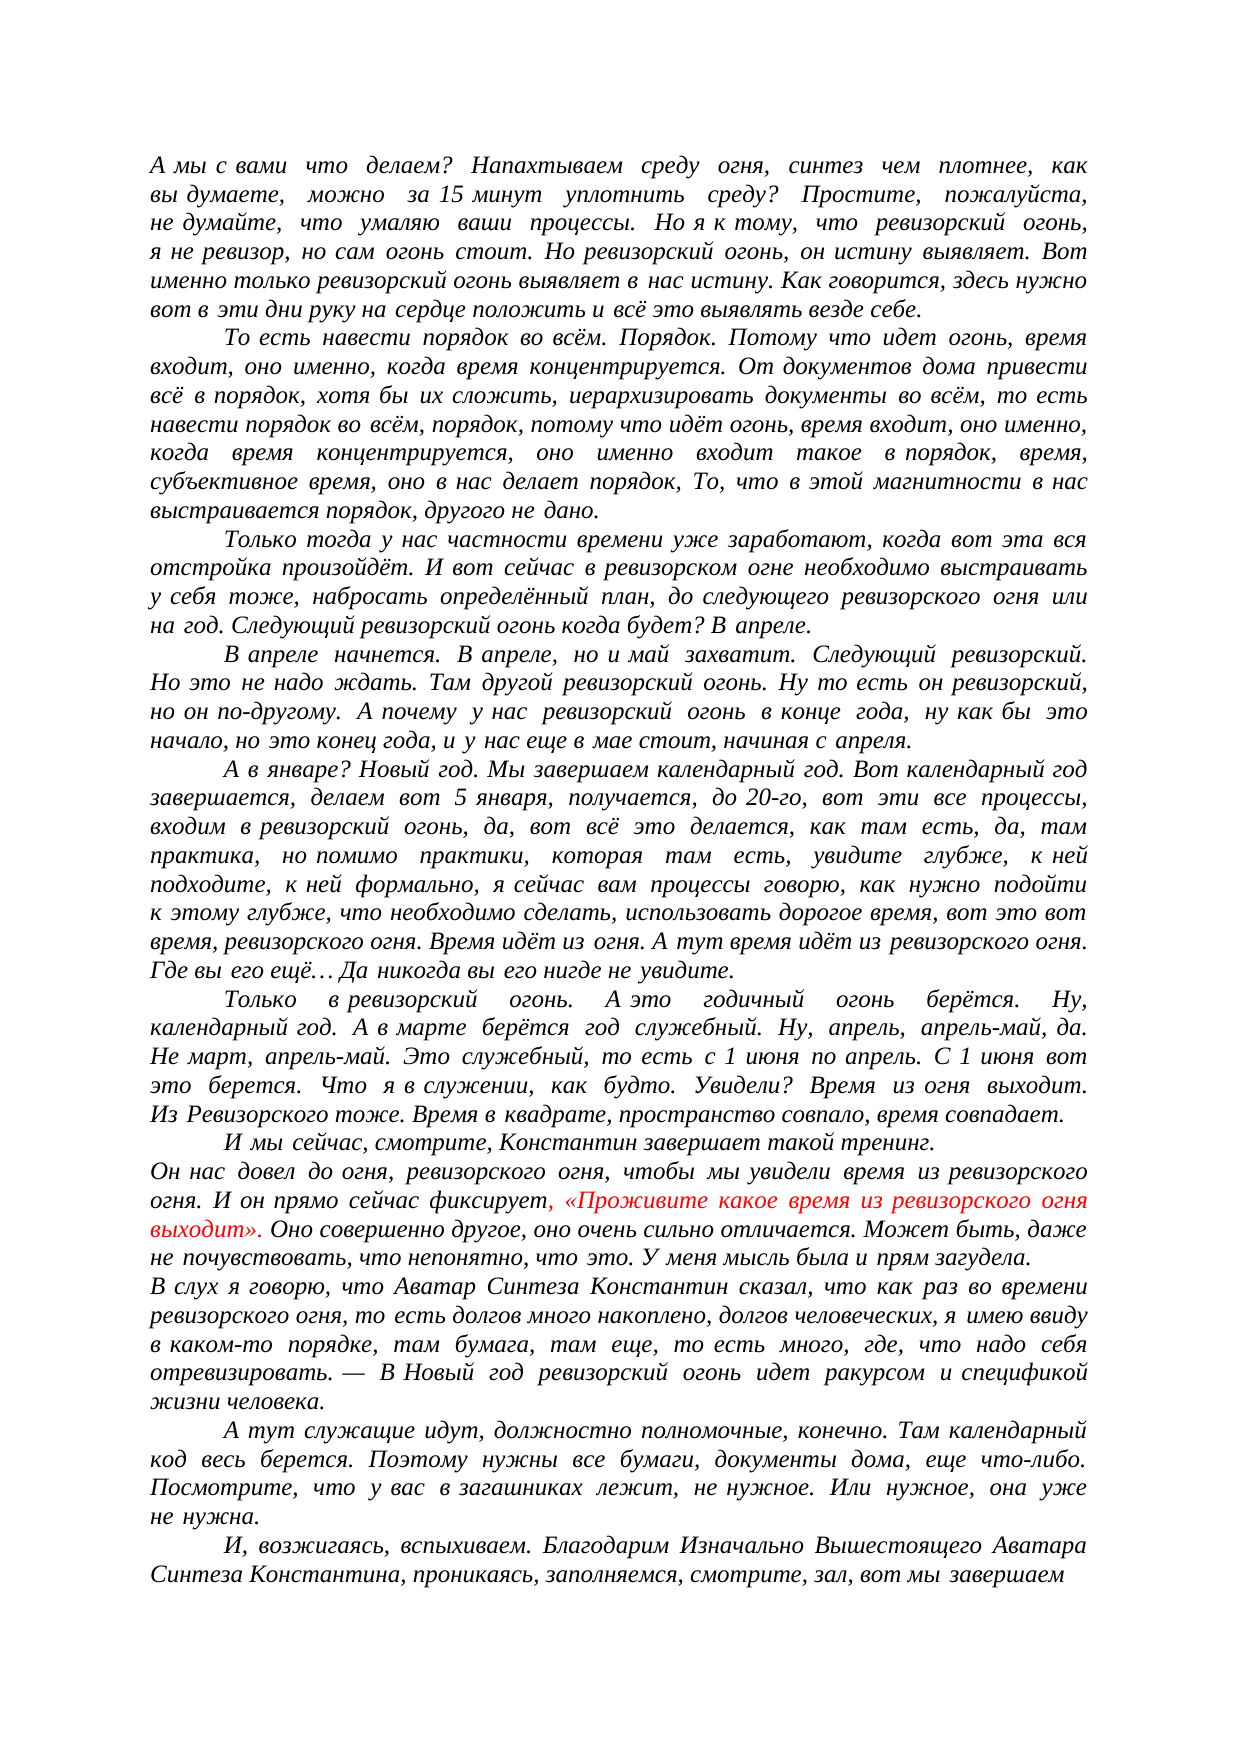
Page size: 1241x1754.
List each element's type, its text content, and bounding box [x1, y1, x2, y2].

text И, возжигаясь, вспыхиваем. Благодарим Изначально Вышестоящего Аватара Синтеза Константина, проникаясь, заполняемся, смотрите, зал, вот мы завершаем [150, 1530, 1090, 1587]
text Он нас довел до огня, ревизорского огня, чтобы мы увидели время из ревизорского огня. И он прямо сейчас фиксирует, «Проживите какое время из ревизорского огня выходит». Оно совершенно другое, оно очень сильно отличается. Может быть, даже не почувствовать, что непонятно, что это. У меня мысль была и прям загудела. [150, 1156, 1090, 1271]
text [150, 150, 1090, 322]
text А тут служащие идут, должностно полномочные, конечно. Там календарный код весь берется. Поэтому нужны все бумаги, документы дома, еще что-либо. Посмотрите, что у вас в загашниках лежит, не нужное. Или нужное, она уже не нужна. [150, 1415, 1090, 1530]
text То есть навести порядок во всём. Порядок. Потому что идет огонь, время входит, оно именно, когда время концентрируется. От документов дома привести всё в порядок, хотя бы их сложить, иерархизировать документы во всём, то есть навести порядок во всём, порядок, потому что идёт огонь, время входит, оно именно, когда время концентрируется, оно именно входит такое в порядок, время, субъективное время, оно в нас делает порядок, То, что в этой магнитности в нас выстраивается порядок, другого не дано. [150, 322, 1090, 524]
text Только в ревизорский огонь. А это годичный огонь берётся. Ну, календарный год. А в марте берётся год служебный. Ну, апрель, апрель-май, да. Не март, апрель-май. Это служебный, то есть с 1 июня по апрель. С 1 июня вот это берется. Что я в служении, как будто. Увидели? Время из огня выходит. Из Ревизорского тоже. Время в квадрате, пространство совпало, время совпадает. [150, 984, 1090, 1127]
text В апреле начнется. В апреле, но и май захватит. Следующий ревизорский. Но это не надо ждать. Там другой ревизорский огонь. Ну то есть он ревизорский, но он по-другому. А почему у нас ревизорский огонь в конце года, ну как бы это начало, но это конец года, и у нас еще в мае стоит, начиная с апреля. [150, 639, 1090, 754]
text И мы сейчас, смотрите, Константин завершает такой тренинг. [150, 1127, 1090, 1156]
text Только тогда у нас частности времени уже заработают, когда вот эта вся отстройка произойдёт. И вот сейчас в ревизорском огне необходимо выстраивать у себя тоже, набросать определённый план, до следующего ревизорского огня или на год. Следующий ревизорский огонь когда будет? В апреле. [150, 524, 1090, 639]
text В слух я говорю, что Аватар Синтеза Константин сказал, что как раз во времени ревизорского огня, то есть долгов много накоплено, долгов человеческих, я имею ввиду в каком-то порядке, там бумага, там еще, то есть много, где, что надо себя отревизировать. — В Новый год ревизорский огонь идет ракурсом и спецификой жизни человека. [150, 1271, 1090, 1415]
text А в январе? Новый год. Мы завершаем календарный год. Вот календарный год завершается, делаем вот 5 января, получается, до 20-го, вот эти все процессы, входим в ревизорский огонь, да, вот всё это делается, как там есть, да, там практика, но помимо практики, которая там есть, увидите глубже, к ней подходите, к ней формально, я сейчас вам процессы говорю, как нужно подойти к этому глубже, что необходимо сделать, использовать дорогое время, вот это вот время, ревизорского огня. Время идёт из огня. А тут время идёт из ревизорского огня. Где вы его ещё… Да никогда вы его нигде не увидите. [150, 754, 1090, 984]
